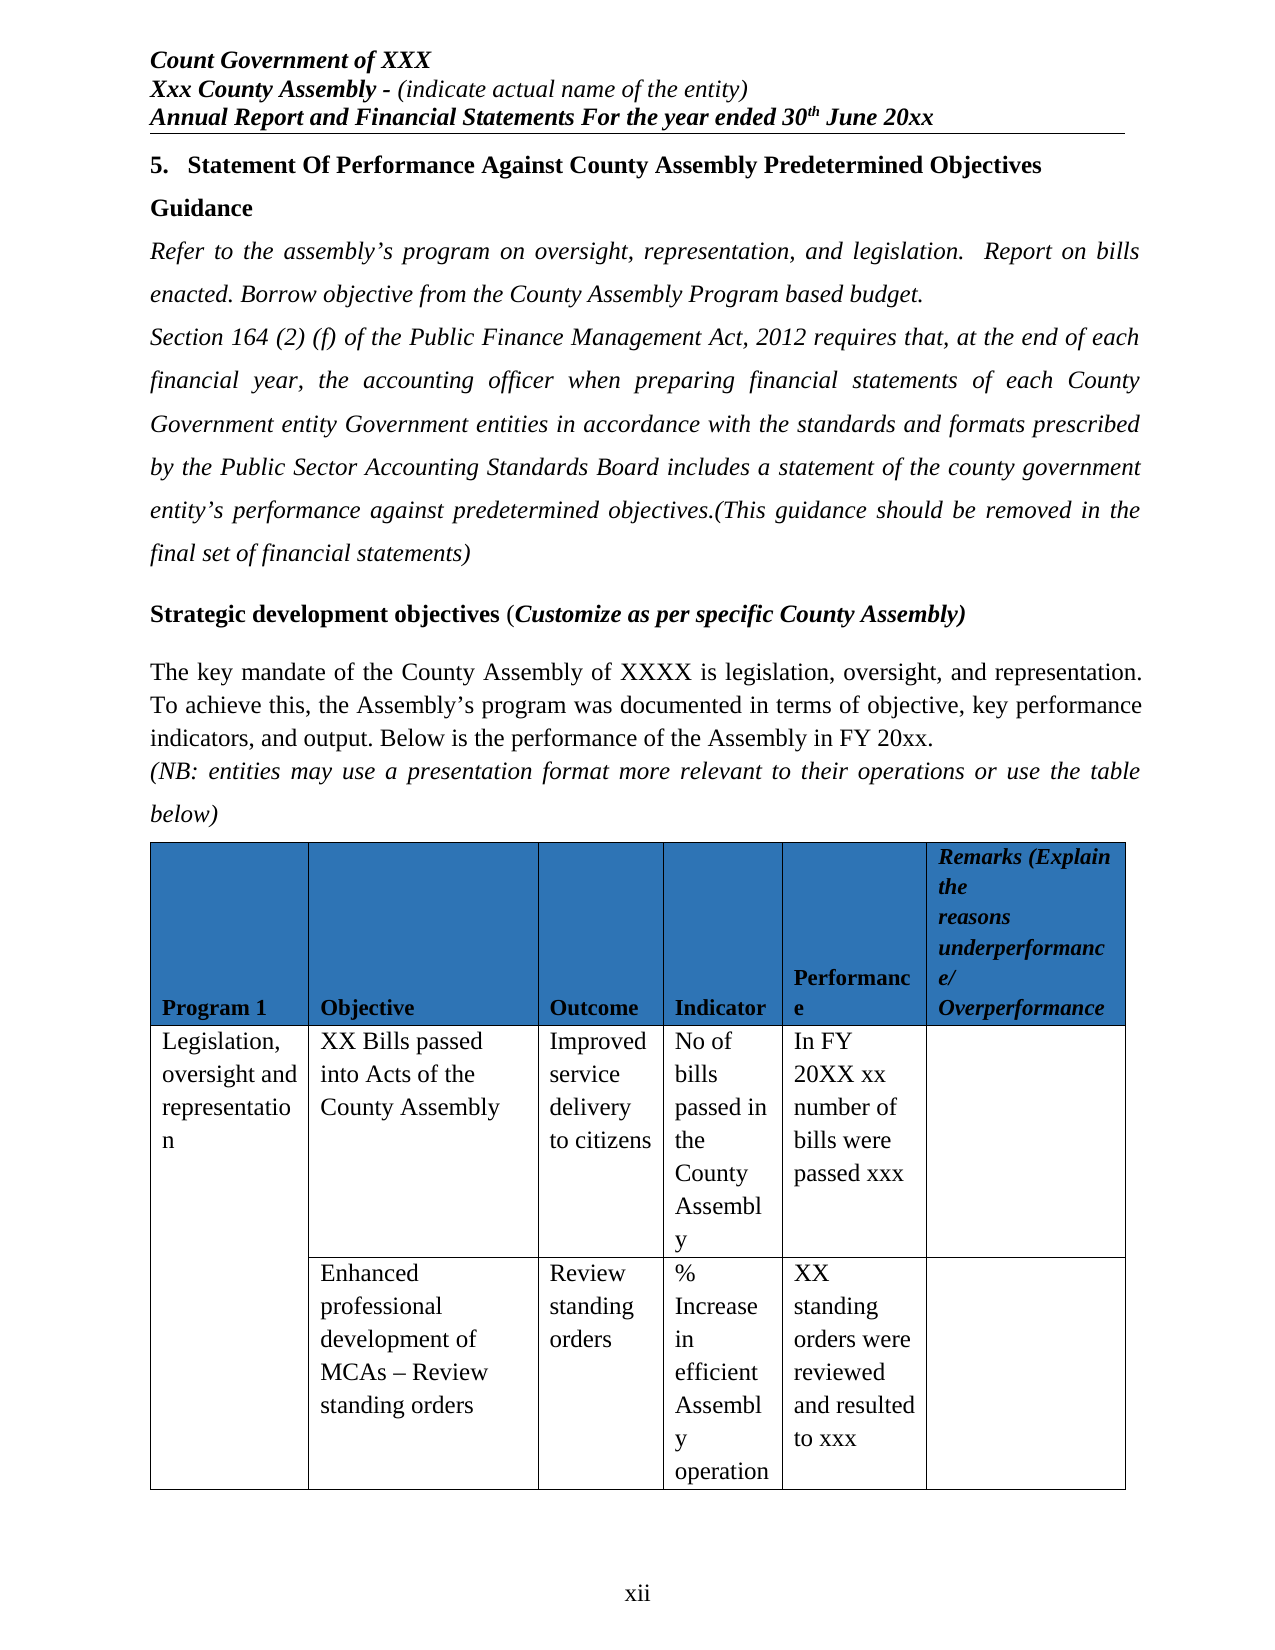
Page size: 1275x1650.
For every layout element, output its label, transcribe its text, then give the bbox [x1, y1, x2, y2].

table_cell In FY 20XX xx number of bills were passed xxx [783, 1026, 926, 1257]
text Guidance [150, 193, 1125, 222]
table_cell Review standing orders [539, 1258, 663, 1489]
table_header Performance [783, 843, 926, 1025]
table_cell Improved service delivery to citizens [539, 1026, 663, 1257]
table_header Program 1 [151, 843, 308, 1025]
table_cell XX standing orders were reviewed and resulted to xxx [783, 1258, 926, 1489]
table_header Objective [309, 843, 538, 1025]
table_cell Enhanced professional development of MCAs – Review standing orders [309, 1258, 538, 1489]
table_cell Legislation, oversight and representation [151, 1026, 308, 1489]
table_cell XX Bills passed into Acts of the County Assembly [309, 1026, 538, 1257]
table_header Indicator [664, 843, 782, 1025]
table_cell % Increase in efficient Assembly operation [664, 1258, 782, 1489]
text The key mandate of the County Assembly of XXXX is legislation, oversight, and representation. To achieve this, the Assembly’s program was documented in terms of objective, key performance indicators, and output. Below is the performance of the Assembly in FY 20xx. [150, 657, 1144, 751]
table_cell [927, 1258, 1125, 1489]
table_cell [927, 1026, 1125, 1257]
text (NB: entities may use a presentation format more relevant to their operations or use the table below) [150, 756, 1144, 828]
table_cell No of bills passed in the County Assembly [664, 1026, 782, 1257]
text Section 164 (2) (f) of the Public Finance Management Act, 2012 requires that, at the end of each financial year, the accounting officer when preparing financial statements of each County Government entity Government entities in accordance with the standards and formats prescribed by the Public Sector Accounting Standards Board includes a statement of the county government entity’s performance against predetermined objectives.(This guidance should be removed in the final set of financial statements) [150, 322, 1144, 567]
table_header Outcome [539, 843, 663, 1025]
subtitle Statement Of Performance Against County Assembly Predetermined Objectives [150, 150, 1125, 179]
text Refer to the assembly’s program on oversight, representation, and legislation. Report on bills enacted. Borrow objective from the County Assembly Program based budget. [150, 236, 1144, 308]
table_header Remarks (Explain the reasons underperformance/ Overperformance [927, 843, 1125, 1025]
text Strategic development objectives (Customize as per specific County Assembly) [150, 599, 1125, 628]
